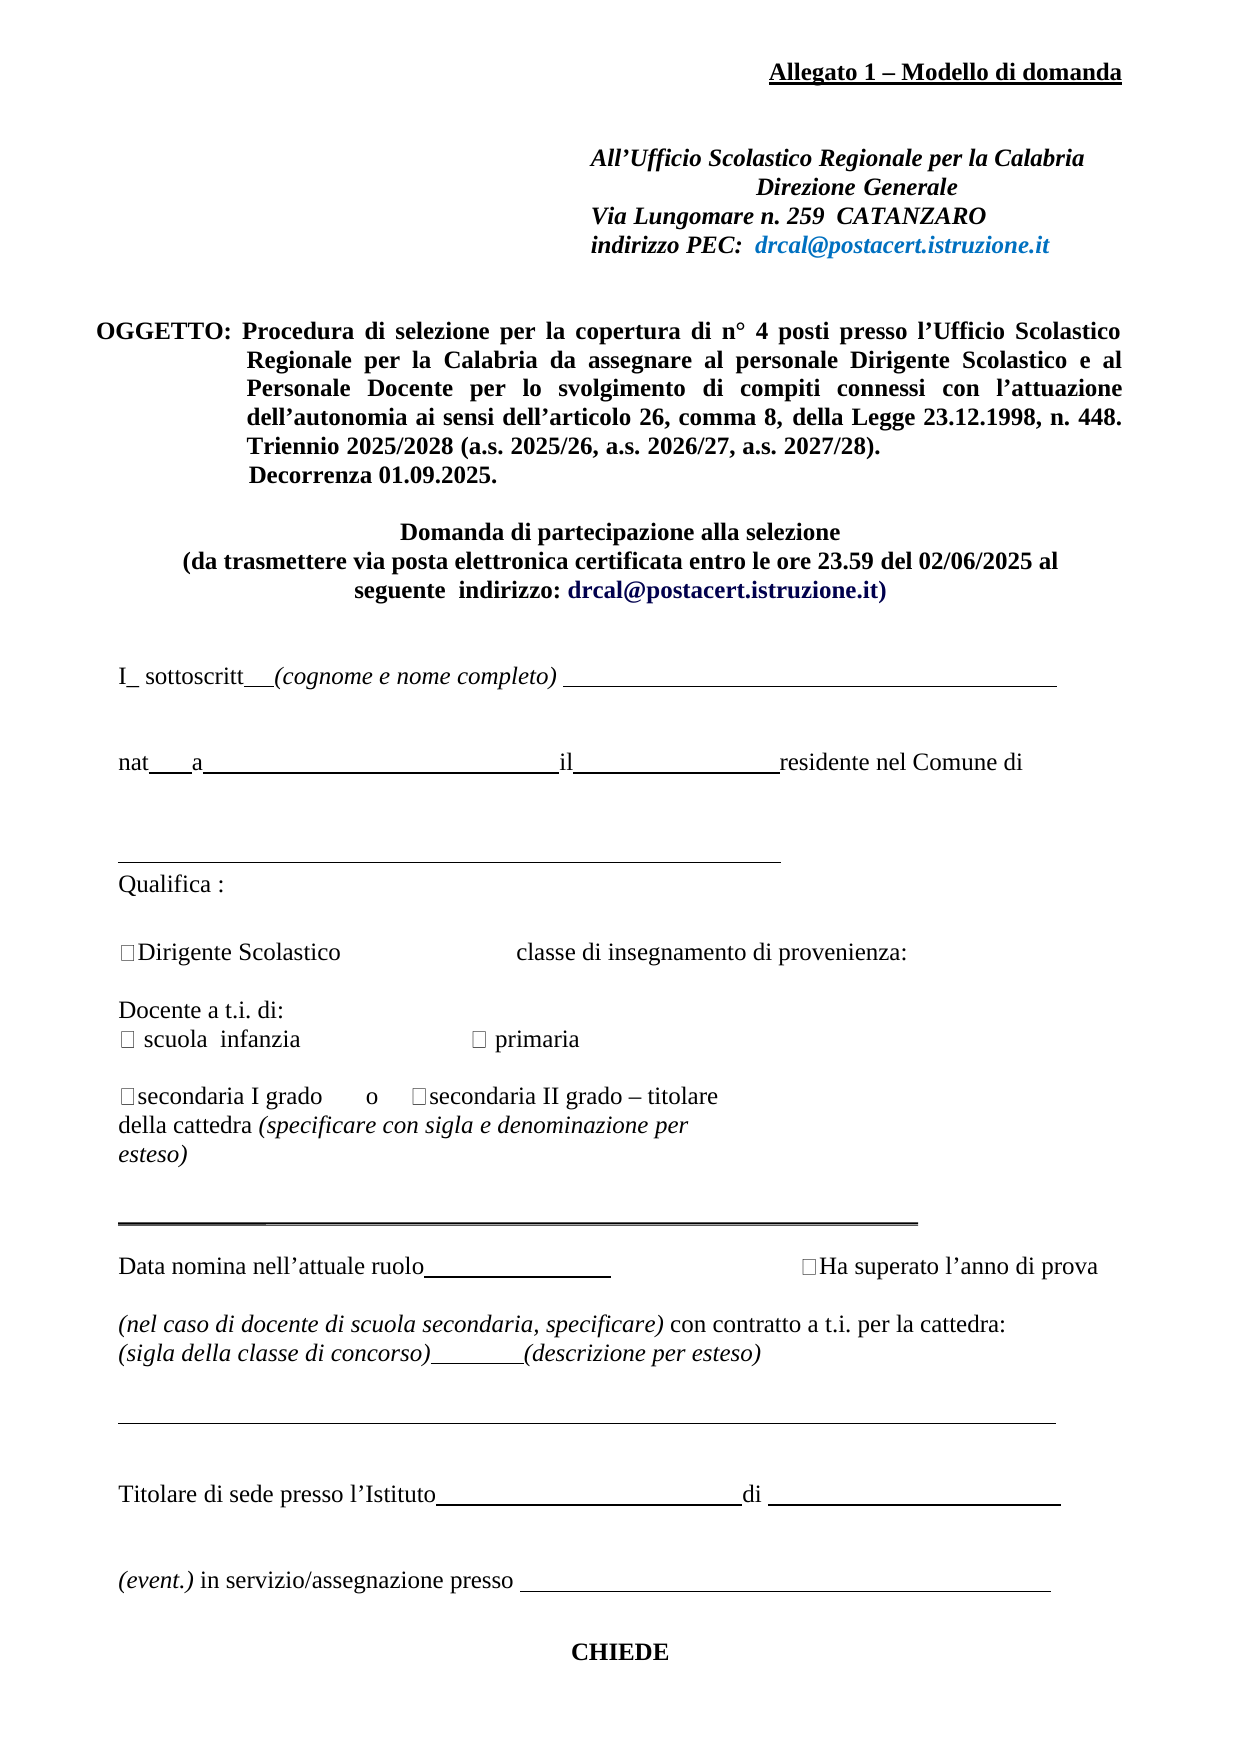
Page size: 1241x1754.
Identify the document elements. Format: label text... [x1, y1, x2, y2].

text I_ sottoscritt (cognome e nome completo) [118, 661, 1148, 689]
subtitle CHIEDE [137, 1637, 1103, 1666]
text (event.) in servizio/assegnazione presso [118, 1566, 1148, 1594]
text All’Ufficio Scolastico Regionale per la Calabria [591, 143, 1148, 172]
text Allegato 1 – Modello di domanda [769, 57, 1148, 86]
text Titolare di sede presso l’Istituto di [118, 1479, 1148, 1508]
picture [118, 1024, 157, 1053]
text indirizzo PEC: drcal@postacert.istruzione.it [591, 230, 1148, 258]
text (nel caso di docente di scuola secondaria, specificare) con contratto a t.i. per la cattedra: [118, 1309, 1148, 1338]
text Direzione Generale Via Lungomare n. 259 CATANZARO [591, 172, 993, 230]
text (da trasmettere via posta elettronica certificata entro le ore 23.59 del 02/06/2025 al seguente indirizzo: drcal@postacert.istruzione.it) [138, 546, 1103, 603]
text Docente a t.i. di: [118, 995, 1148, 1024]
picture [118, 938, 137, 966]
text Qualifica : [118, 869, 1148, 897]
text scuola infanzia primaria [144, 1024, 1148, 1052]
text nat a il residente nel Comune di [118, 747, 1148, 776]
text Decorrenza 01.09.2025. [236, 460, 1148, 489]
text Dirigente Scolastico classe di insegnamento di provenienza: [137, 937, 1148, 966]
text Data nomina nell’attuale ruolo Ha superato l’anno di prova [118, 1251, 1148, 1280]
text (sigla della classe di concorso) (descrizione per esteso) [118, 1338, 1148, 1367]
subtitle OGGETTO: Procedura di selezione per la copertura di n° 4 posti presso l’Ufficio Scolastico Regionale per la Calabria da assegnare al personale Dirigente Scolastico e al Personale Docente per lo svolgimento di compiti connessi con l’attuazione dell’autonomia ai sensi dell’articolo 26, comma 8, della Legge 23.12.1998, n. 448. Triennio 2025/2028 (a.s. 2025/26, a.s. 2026/27, a.s. 2027/28). [96, 316, 1122, 460]
text secondaria I grado o secondaria II grado – titolare della cattedra (specificare con sigla e denominazione per esteso) [118, 1081, 764, 1167]
subtitle Domanda di partecipazione alla selezione [137, 517, 1103, 546]
